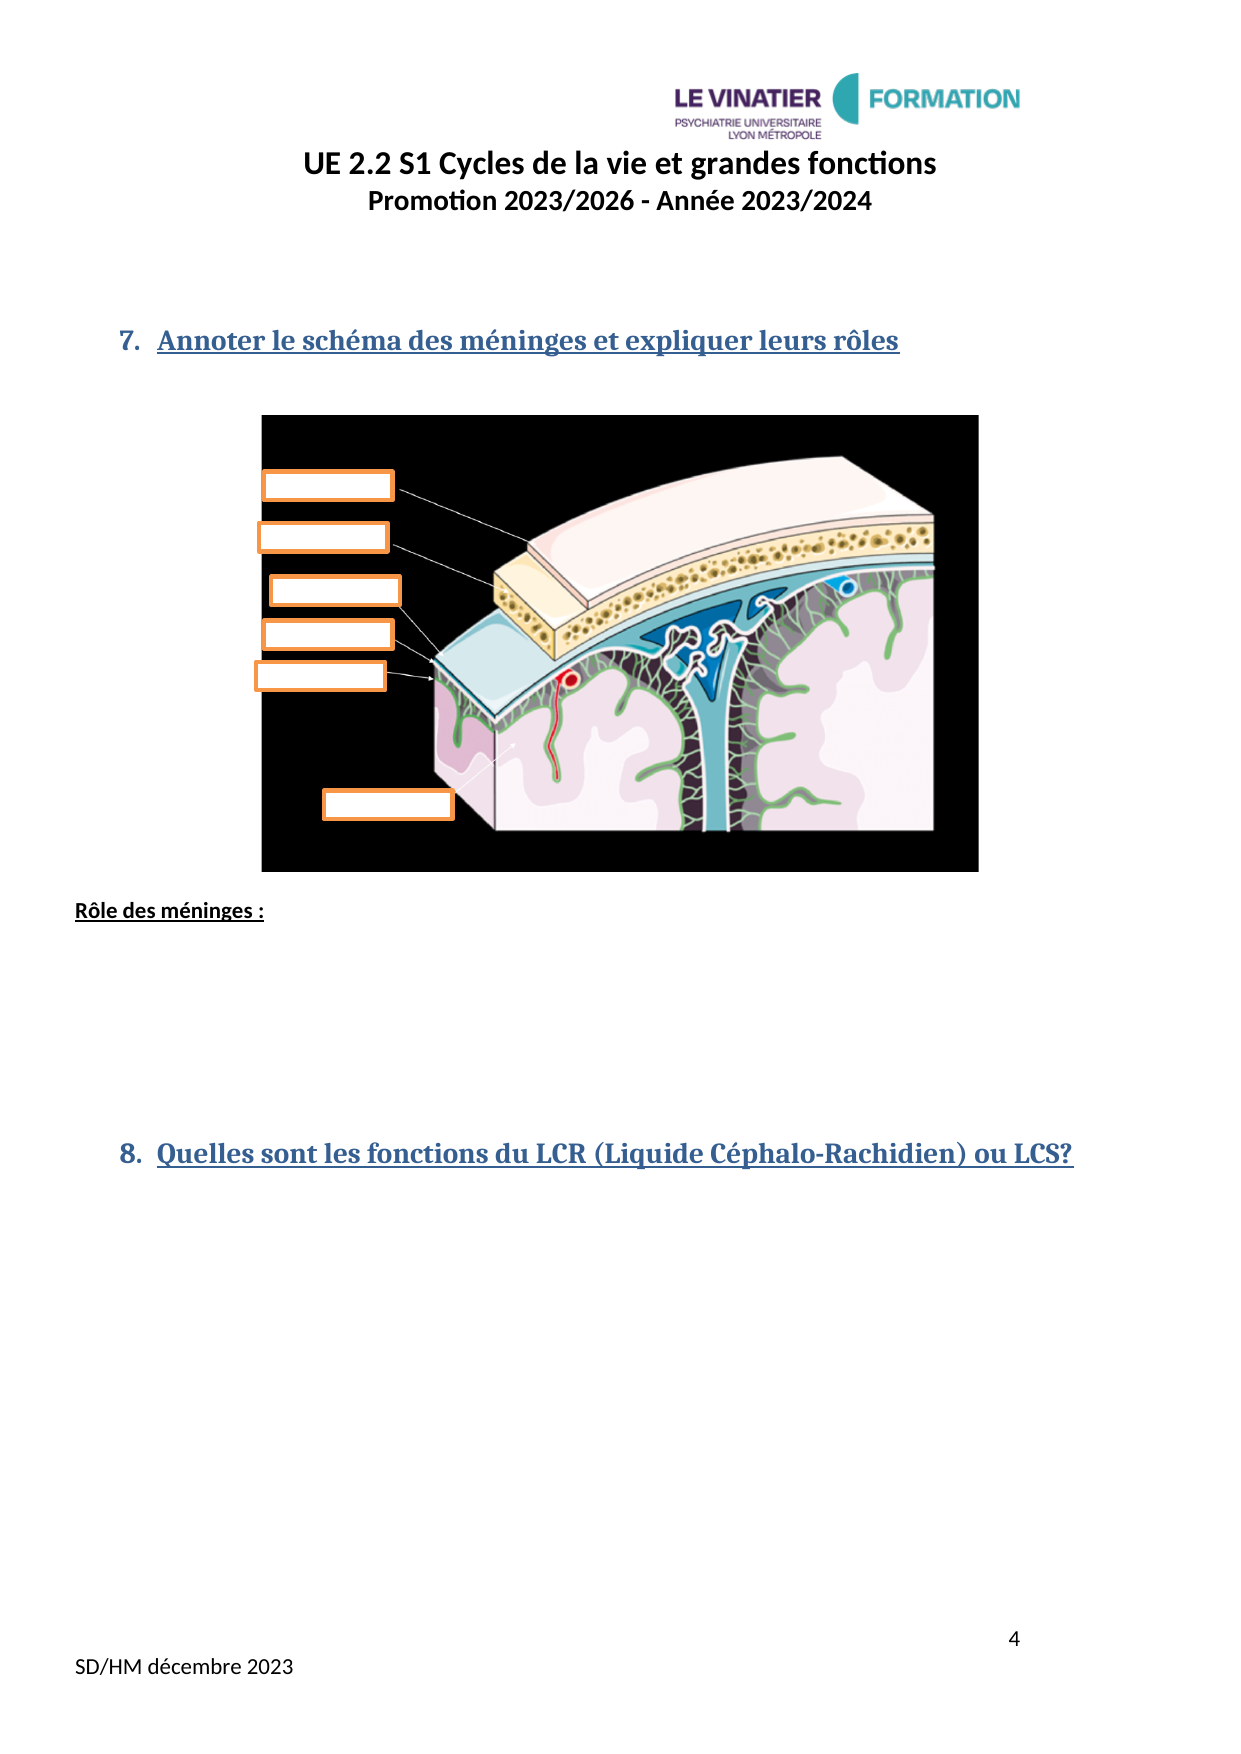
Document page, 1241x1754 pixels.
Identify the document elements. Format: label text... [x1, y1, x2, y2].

subtitle Quelles sont les fonctions du LCR (Liquide Céphalo-Rachidien) ou LCS? [119, 1137, 1165, 1171]
picture [261, 415, 979, 872]
picture [668, 73, 1021, 142]
text Rôle des méninges : [75, 896, 1165, 924]
subtitle Annoter le schéma des méninges et expliquer leurs rôles [119, 324, 1165, 358]
